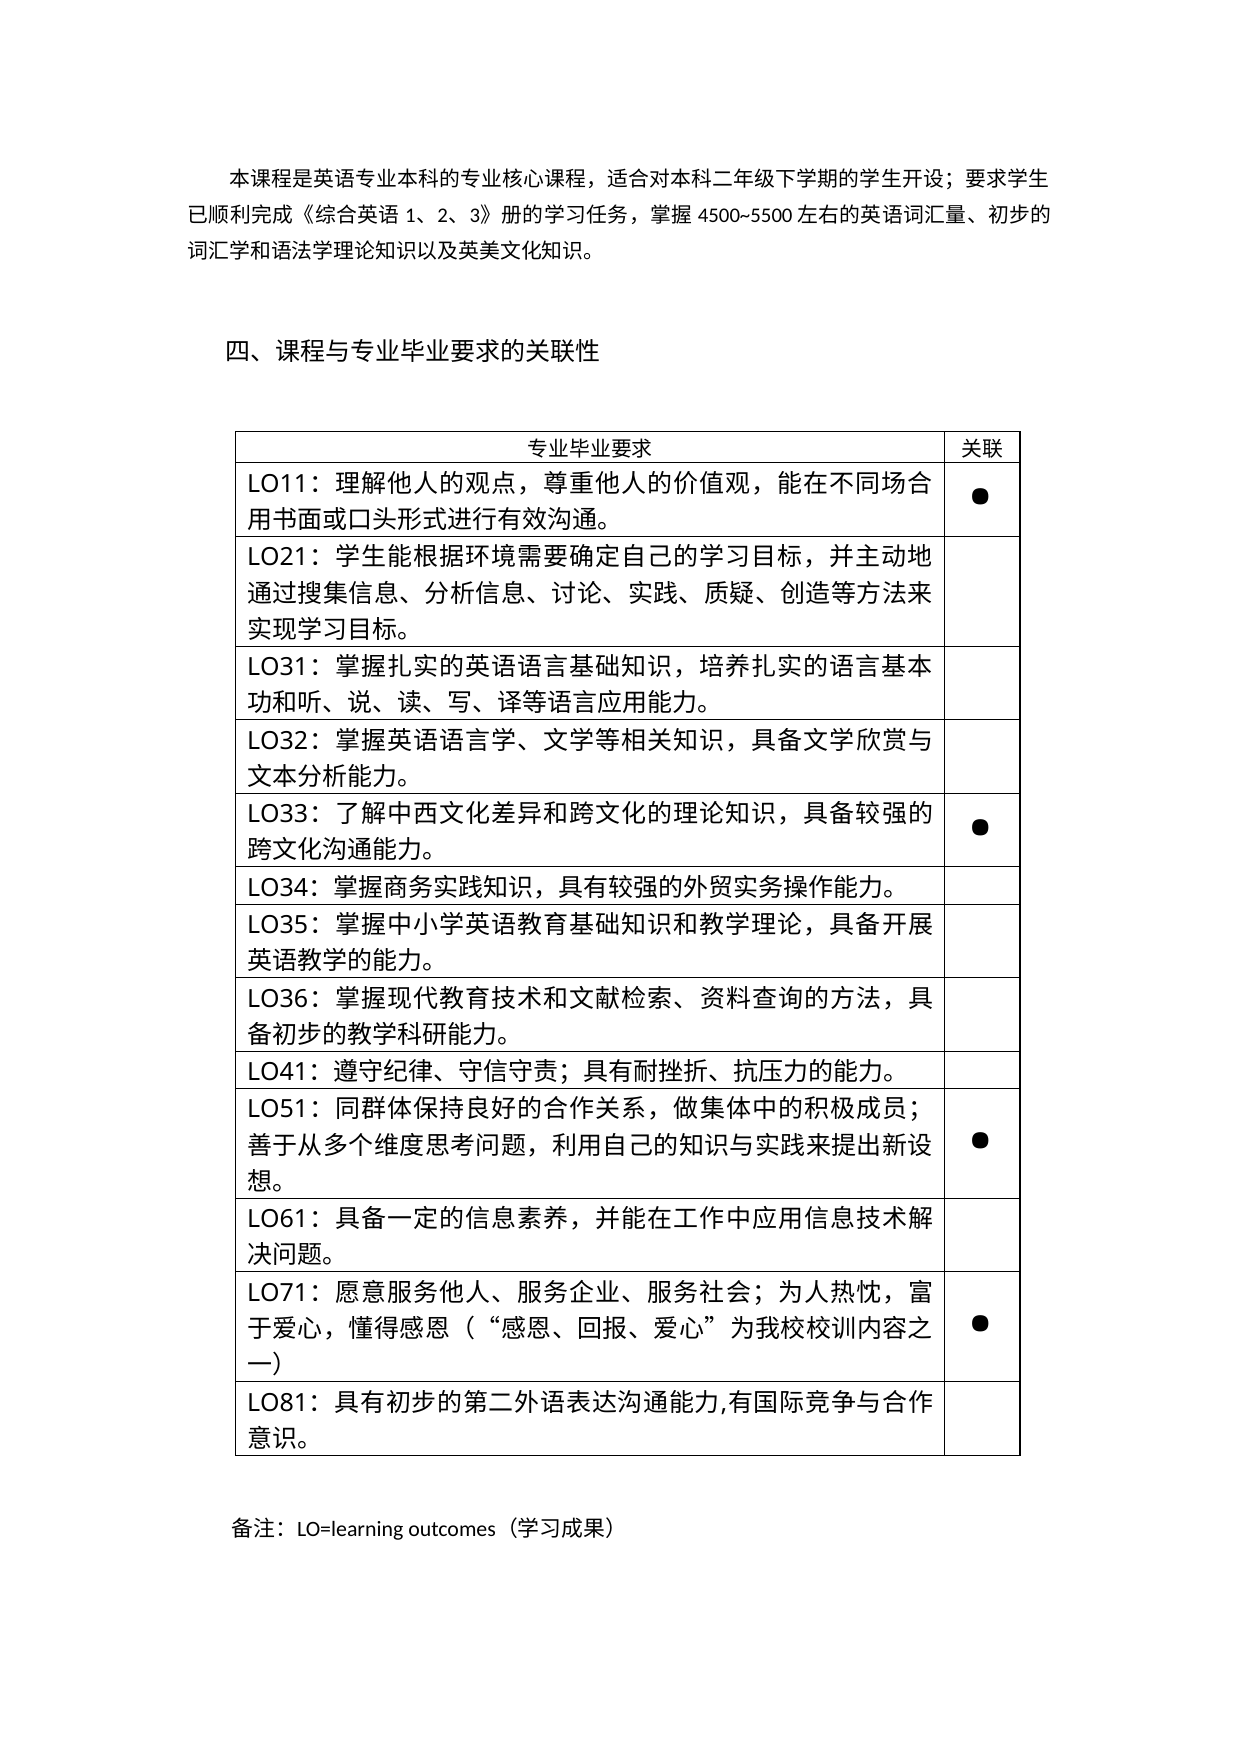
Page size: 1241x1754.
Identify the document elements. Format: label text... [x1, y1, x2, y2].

table_cell [945, 905, 1019, 977]
text 备注：LO=learning outcomes（学习成果） [187, 406, 1053, 1543]
table_cell LO81：具有初步的第二外语表达沟通能力,有国际竞争与合作意识。 [236, 1382, 944, 1454]
table_header 专业毕业要求 [236, 432, 944, 462]
table_cell LO34：掌握商务实践知识，具有较强的外贸实务操作能力。 [236, 867, 944, 903]
table_cell [945, 1382, 1019, 1454]
table_cell [945, 647, 1019, 719]
table_cell [945, 463, 1019, 536]
table_cell LO35：掌握中小学英语教育基础知识和教学理论，具备开展英语教学的能力。 [236, 905, 944, 977]
table_cell [945, 537, 1019, 646]
table_cell LO32：掌握英语语言学、文学等相关知识，具备文学欣赏与文本分析能力。 [236, 720, 944, 793]
table_cell LO21：学生能根据环境需要确定自己的学习目标，并主动地通过搜集信息、分析信息、讨论、实践、质疑、创造等方法来实现学习目标。 [236, 537, 944, 646]
text 本课程是英语专业本科的专业核心课程，适合对本科二年级下学期的学生开设；要求学生已顺利完成《综合英语1、2、3》册的学习任务，掌握4500~5500左右的英语词汇量、初步的词汇学和语法学理论知识以及英美文化知识。 [187, 162, 1053, 265]
table_header 关联 [945, 432, 1019, 462]
table_cell [945, 1052, 1019, 1088]
table_cell LO51：同群体保持良好的合作关系，做集体中的积极成员；善于从多个维度思考问题，利用自己的知识与实践来提出新设想。 [236, 1089, 944, 1198]
table_cell [945, 720, 1019, 793]
table_cell [945, 867, 1019, 903]
table_cell [945, 978, 1019, 1051]
table_cell [945, 1199, 1019, 1271]
table_cell [945, 1089, 1019, 1198]
table_cell LO71：愿意服务他人、服务企业、服务社会；为人热忱，富于爱心，懂得感恩（“感恩、回报、爱心”为我校校训内容之一） [236, 1272, 944, 1381]
table_cell LO31：掌握扎实的英语语言基础知识，培养扎实的语言基本功和听、说、读、写、译等语言应用能力。 [236, 647, 944, 719]
table_cell LO61：具备一定的信息素养，并能在工作中应用信息技术解决问题。 [236, 1199, 944, 1271]
text 四、课程与专业毕业要求的关联性 [187, 317, 1053, 382]
table_cell LO11：理解他人的观点，尊重他人的价值观，能在不同场合用书面或口头形式进行有效沟通。 [236, 463, 944, 536]
table_cell LO33：了解中西文化差异和跨文化的理论知识，具备较强的跨文化沟通能力。 [236, 794, 944, 866]
table_cell [945, 794, 1019, 866]
table_cell LO36：掌握现代教育技术和文献检索、资料查询的方法，具备初步的教学科研能力。 [236, 978, 944, 1051]
table_cell [945, 1272, 1019, 1381]
table_cell LO41：遵守纪律、守信守责；具有耐挫折、抗压力的能力。 [236, 1052, 944, 1088]
